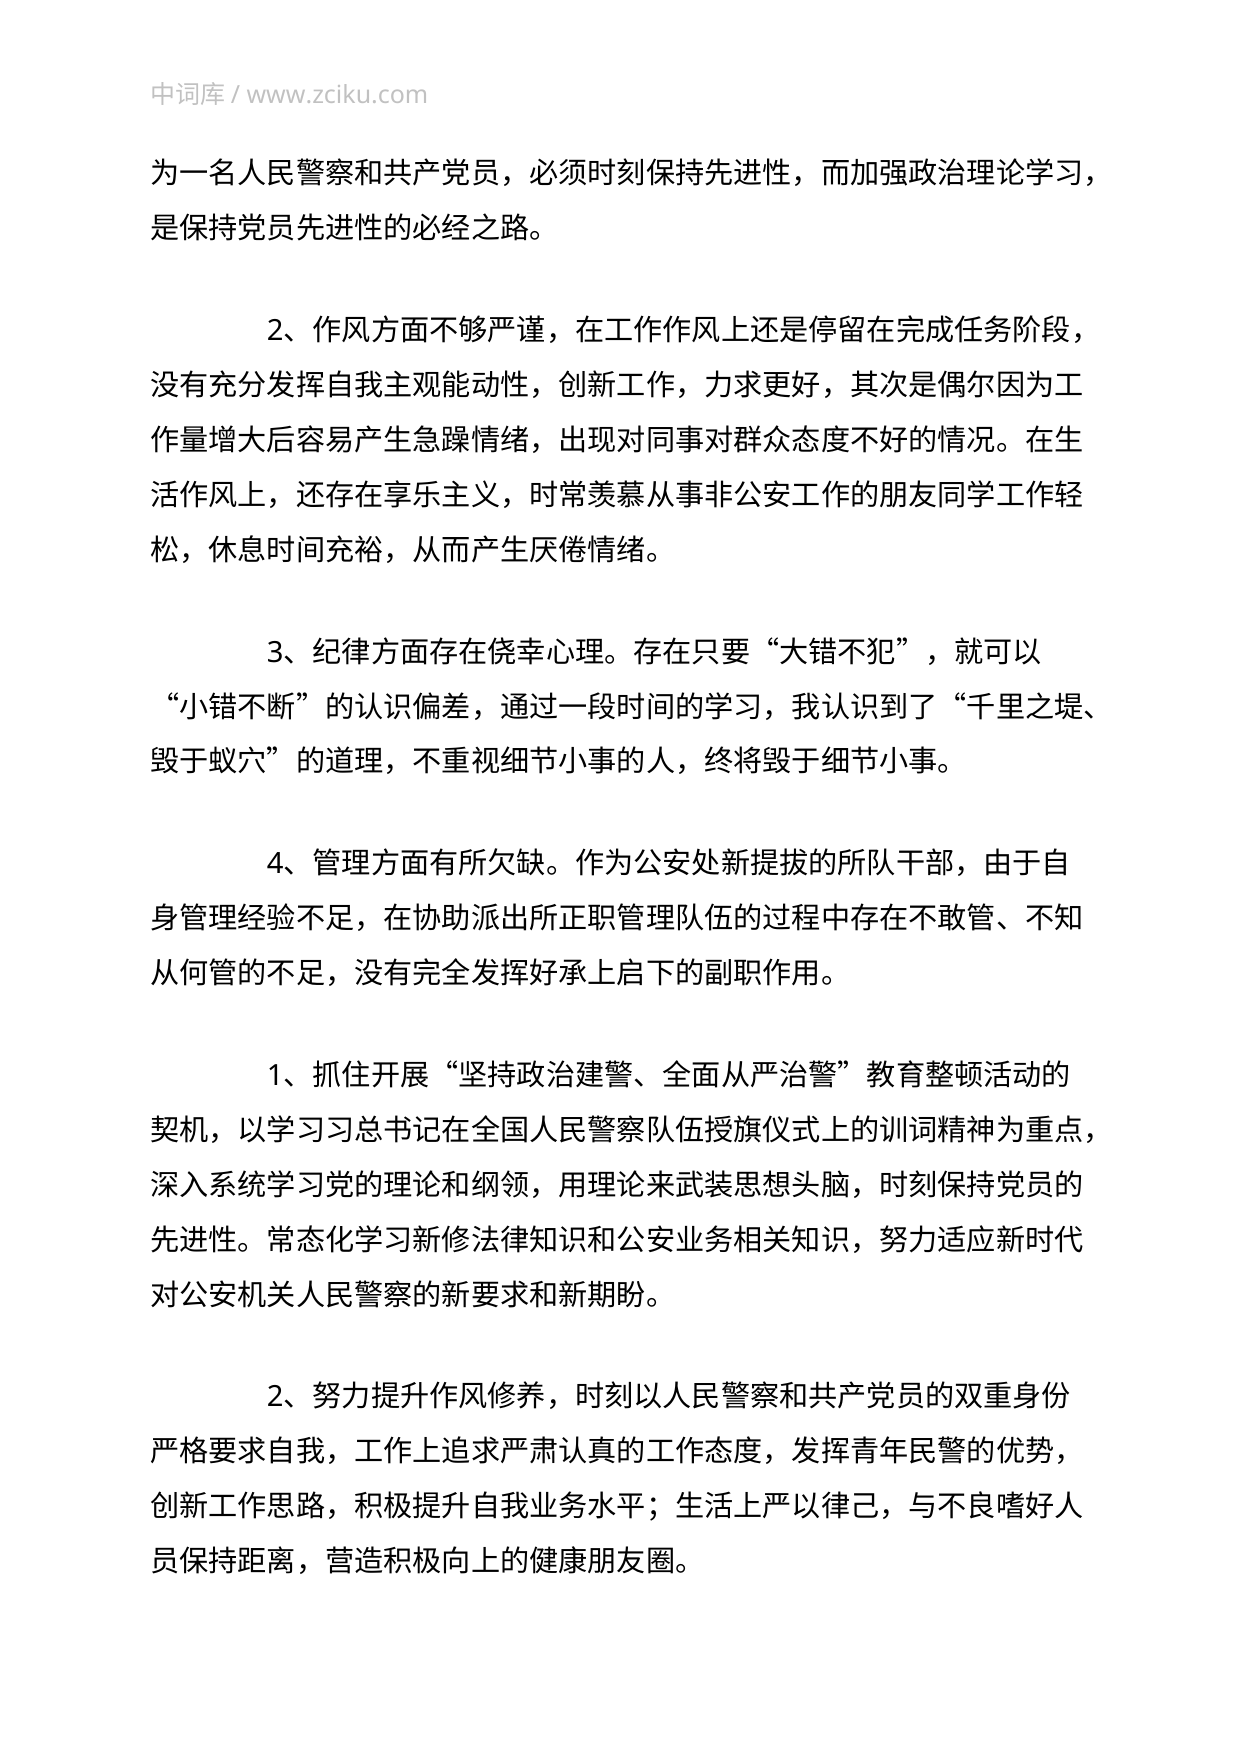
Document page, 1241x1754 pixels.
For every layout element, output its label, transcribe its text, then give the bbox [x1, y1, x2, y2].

text 1、抓住开展“坚持政治建警、全面从严治警”教育整顿活动的契机，以学习习总书记在全国人民警察队伍授旗仪式上的训词精神为重点，深入系统学习党的理论和纲领，用理论来武装思想头脑，时刻保持党员的先进性。常态化学习新修法律知识和公安业务相关知识，努力适应新时代对公安机关人民警察的新要求和新期盼。 [150, 1051, 1090, 1313]
text 2、作风方面不够严谨，在工作作风上还是停留在完成任务阶段，没有充分发挥自我主观能动性，创新工作，力求更好，其次是偶尔因为工作量增大后容易产生急躁情绪，出现对同事对群众态度不好的情况。在生活作风上，还存在享乐主义，时常羡慕从事非公安工作的朋友同学工作轻松，休息时间充裕，从而产生厌倦情绪。 [150, 307, 1090, 569]
text 4、管理方面有所欠缺。作为公安处新提拔的所队干部，由于自身管理经验不足，在协助派出所正职管理队伍的过程中存在不敢管、不知从何管的不足，没有完全发挥好承上启下的副职作用。 [150, 840, 1090, 992]
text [150, 150, 1090, 247]
text 2、努力提升作风修养，时刻以人民警察和共产党员的双重身份严格要求自我，工作上追求严肃认真的工作态度，发挥青年民警的优势，创新工作思路，积极提升自我业务水平；生活上严以律己，与不良嗜好人员保持距离，营造积极向上的健康朋友圈。 [150, 1373, 1090, 1580]
text 3、纪律方面存在侥幸心理。存在只要“大错不犯”，就可以“小错不断”的认识偏差，通过一段时间的学习，我认识到了“千里之堤、毁于蚁穴”的道理，不重视细节小事的人，终将毁于细节小事。 [150, 628, 1090, 780]
